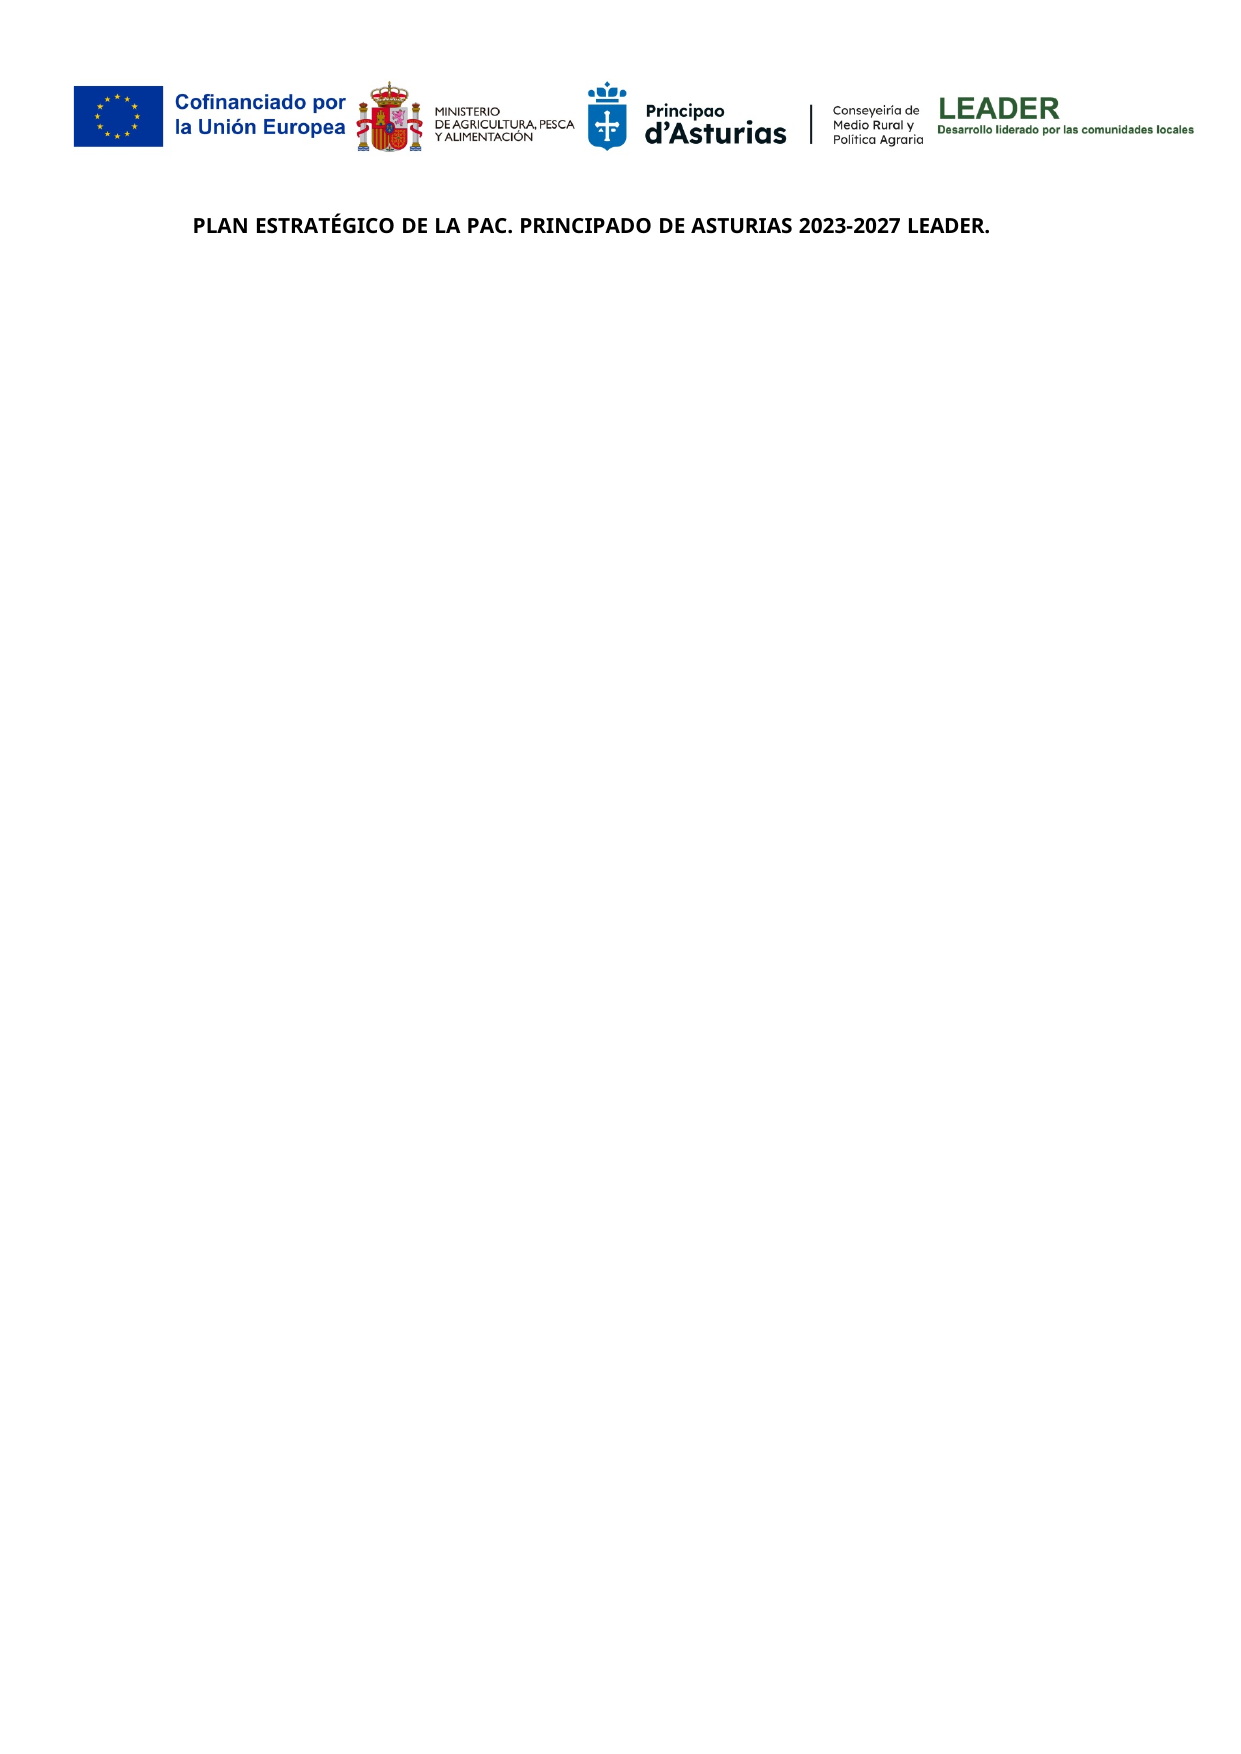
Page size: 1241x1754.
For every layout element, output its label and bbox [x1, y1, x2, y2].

picture [73, 24, 1202, 210]
